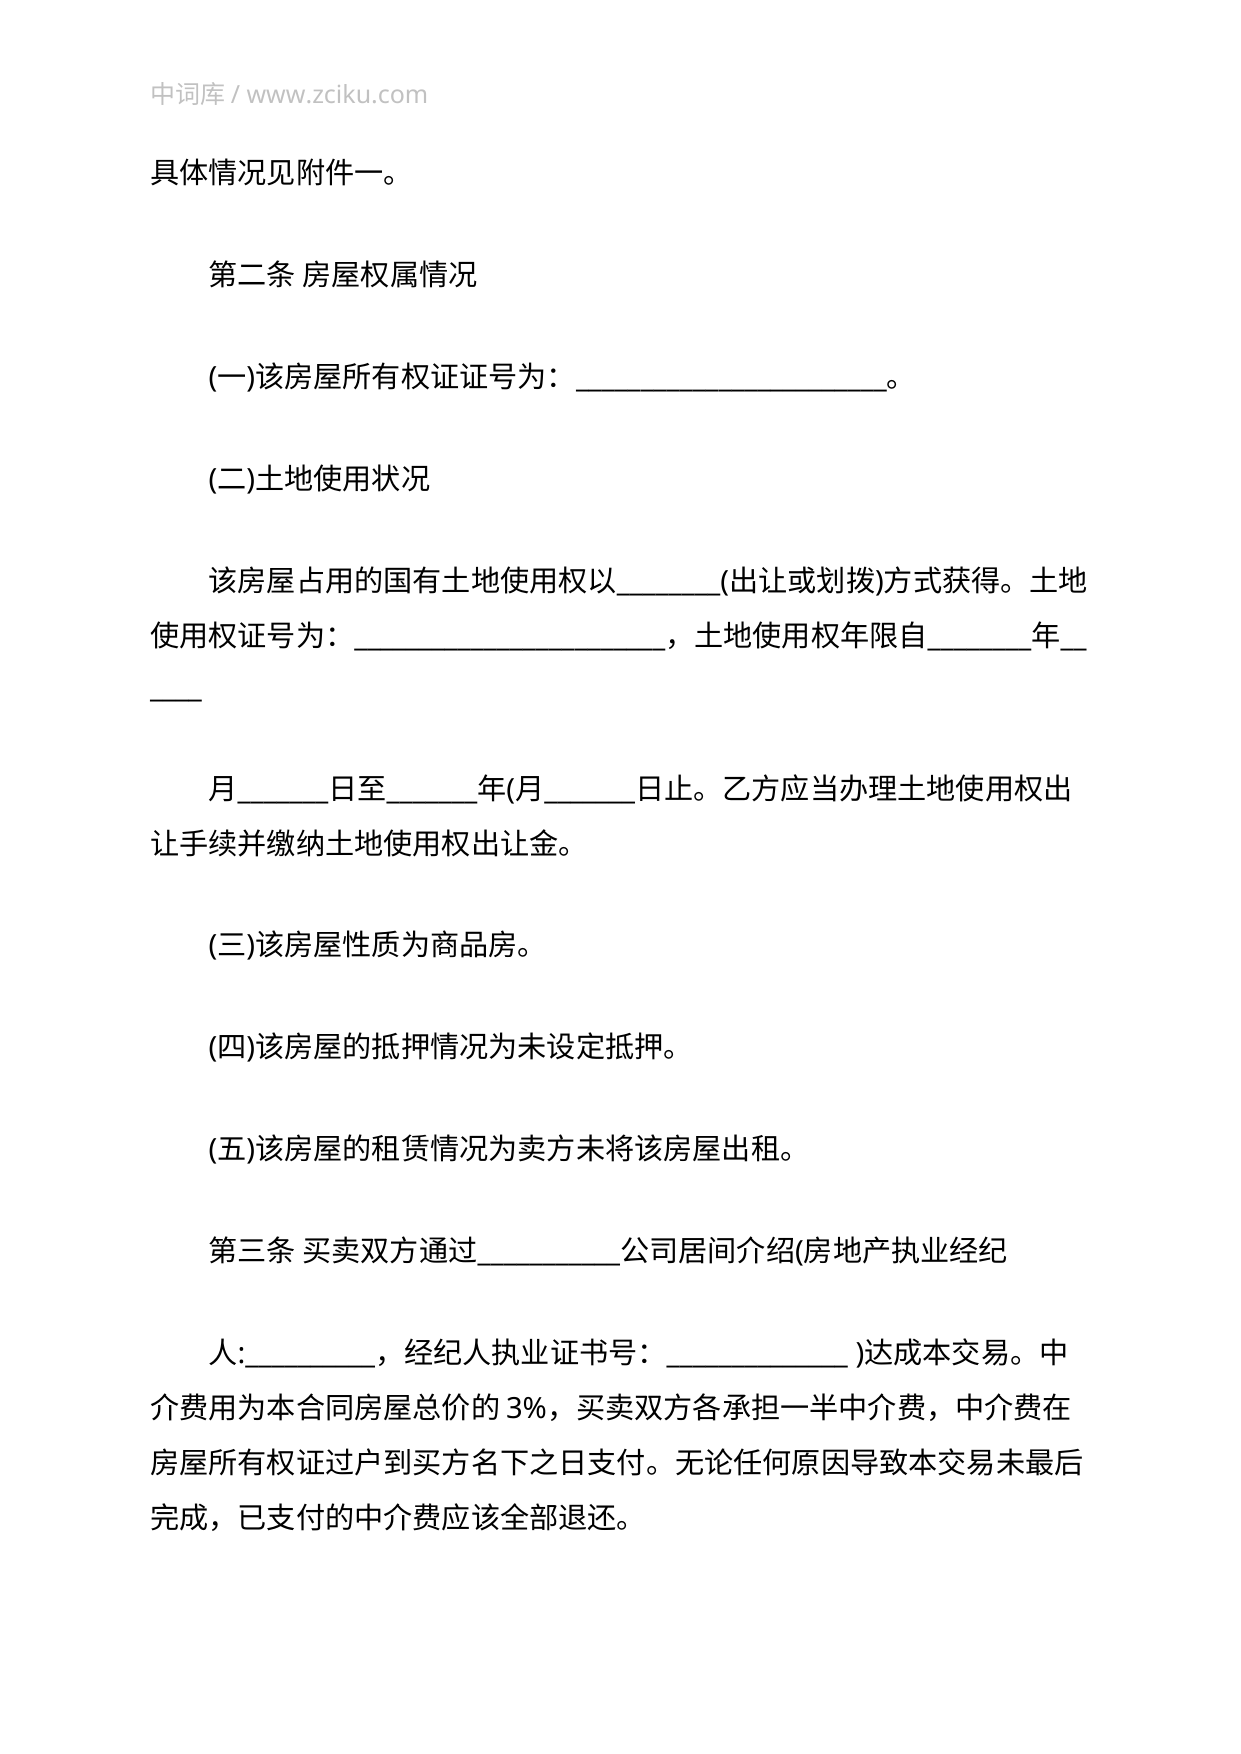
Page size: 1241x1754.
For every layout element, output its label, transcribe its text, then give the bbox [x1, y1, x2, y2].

text (三)该房屋性质为商品房。 [150, 922, 1090, 964]
text (一)该房屋所有权证证号为：________________________。 [150, 353, 1090, 396]
text (五)该房屋的租赁情况为卖方未将该房屋出租。 [150, 1126, 1090, 1168]
text 第三条 买卖双方通过___________公司居间介绍(房地产执业经纪 [150, 1228, 1090, 1270]
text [150, 150, 1090, 192]
text (二)土地使用状况 [150, 456, 1090, 498]
text 人:__________，经纪人执业证书号：______________ )达成本交易。中介费用为本合同房屋总价的3%，买卖双方各承担一半中介费，中介费在房屋所有权证过户到买方名下之日支付。无论任何原因导致本交易未最后完成，已支付的中介费应该全部退还。 [150, 1330, 1090, 1537]
text 月_______日至_______年(月_______日止。乙方应当办理土地使用权出让手续并缴纳土地使用权出让金。 [150, 765, 1090, 862]
text 该房屋占用的国有土地使用权以________(出让或划拨)方式获得。土地使用权证号为：________________________，土地使用权年限自________年______ [150, 557, 1090, 706]
text 第二条 房屋权属情况 [150, 252, 1090, 294]
text (四)该房屋的抵押情况为未设定抵押。 [150, 1024, 1090, 1066]
